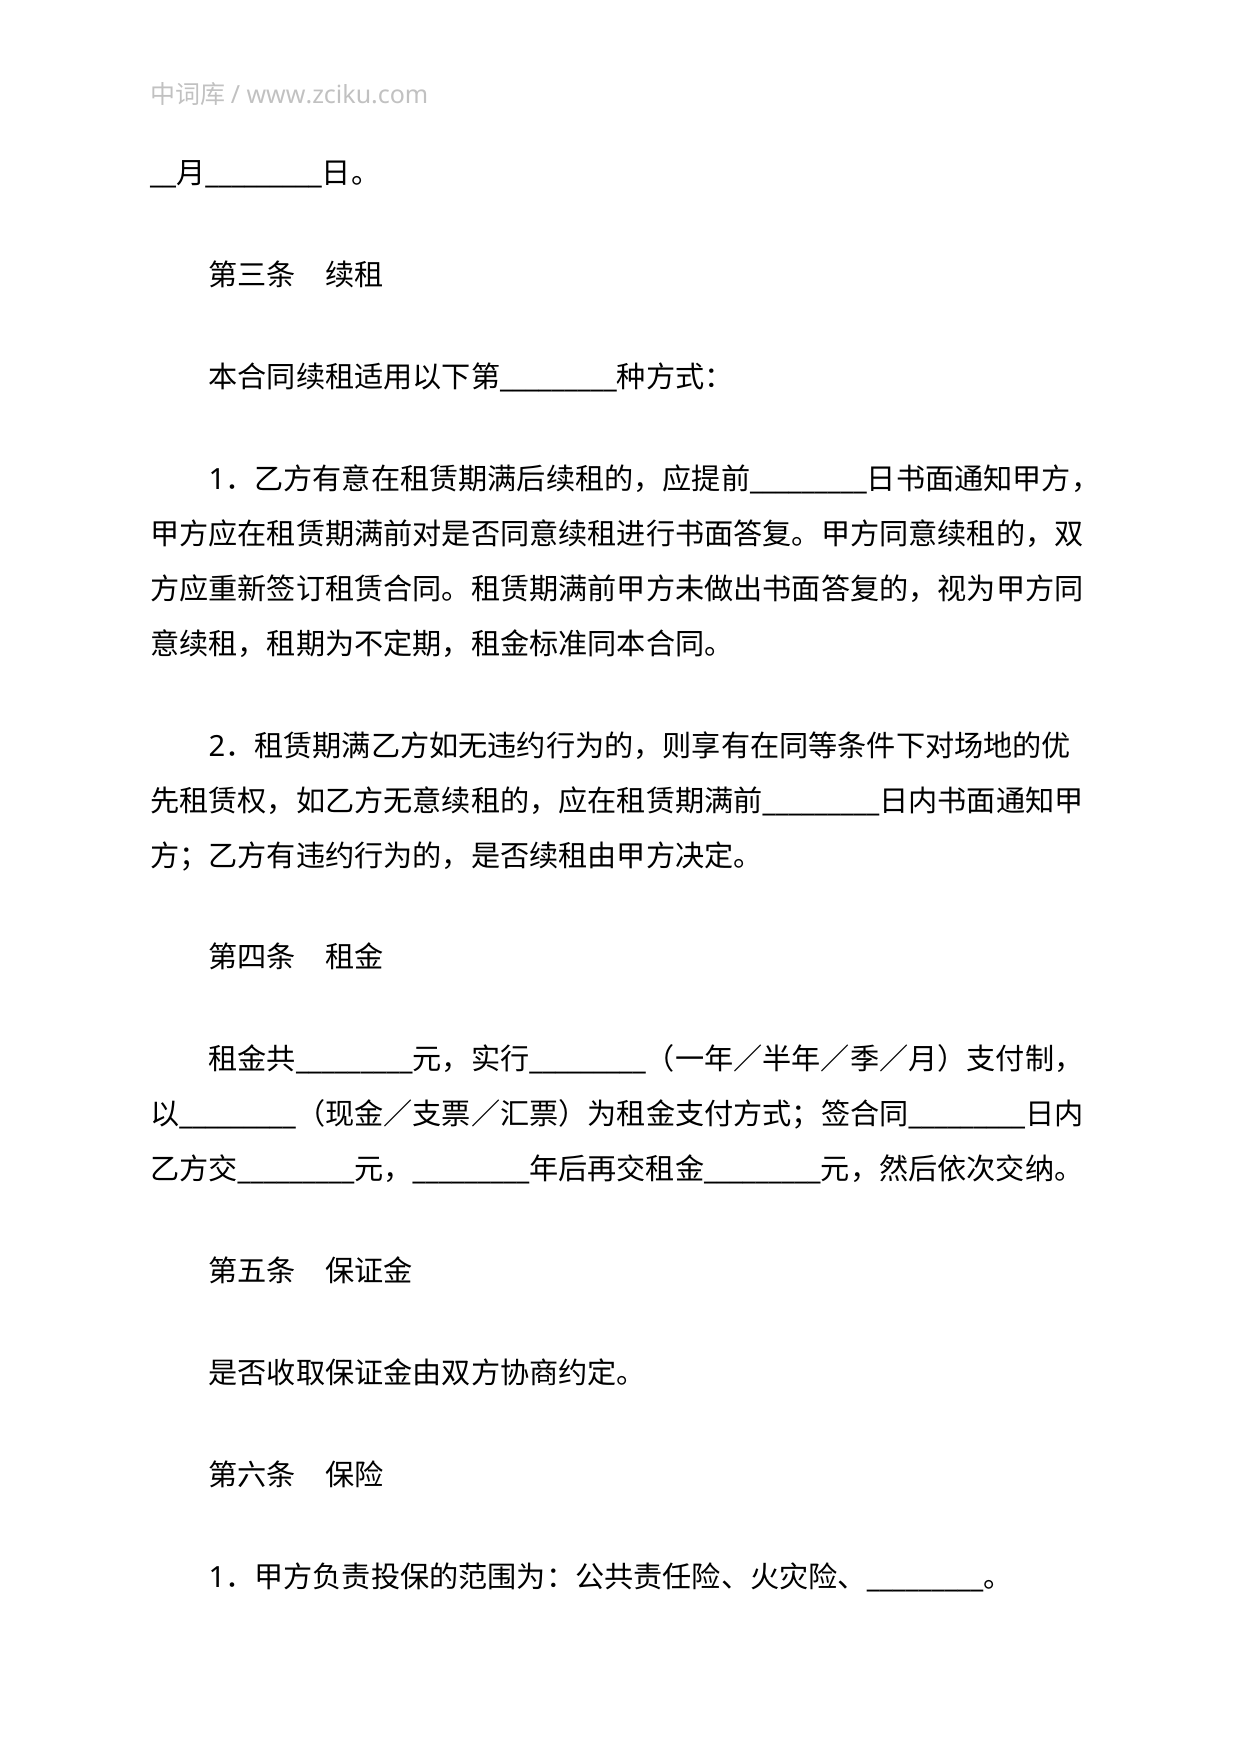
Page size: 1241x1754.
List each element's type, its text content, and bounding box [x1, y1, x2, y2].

text 租金共_________元，实行_________（一年／半年／季／月）支付制，以_________（现金／支票／汇票）为租金支付方式；签合同_________日内乙方交_________元，_________年后再交租金_________元，然后依次交纳。 [150, 1036, 1090, 1188]
text 本合同续租适用以下第_________种方式： [150, 354, 1090, 396]
text 1．乙方有意在租赁期满后续租的，应提前_________日书面通知甲方，甲方应在租赁期满前对是否同意续租进行书面答复。甲方同意续租的，双方应重新签订租赁合同。租赁期满前甲方未做出书面答复的，视为甲方同意续租，租期为不定期，租金标准同本合同。 [150, 456, 1090, 663]
text 第三条 续租 [150, 252, 1090, 294]
text 是否收取保证金由双方协商约定。 [150, 1349, 1090, 1392]
text 1．甲方负责投保的范围为：公共责任险、火灾险、_________。 [150, 1553, 1090, 1596]
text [150, 150, 1090, 192]
text 第四条 租金 [150, 934, 1090, 976]
text 第五条 保证金 [150, 1248, 1090, 1290]
text 2．租赁期满乙方如无违约行为的，则享有在同等条件下对场地的优先租赁权，如乙方无意续租的，应在租赁期满前_________日内书面通知甲方；乙方有违约行为的，是否续租由甲方决定。 [150, 722, 1090, 874]
text 第六条 保险 [150, 1451, 1090, 1494]
